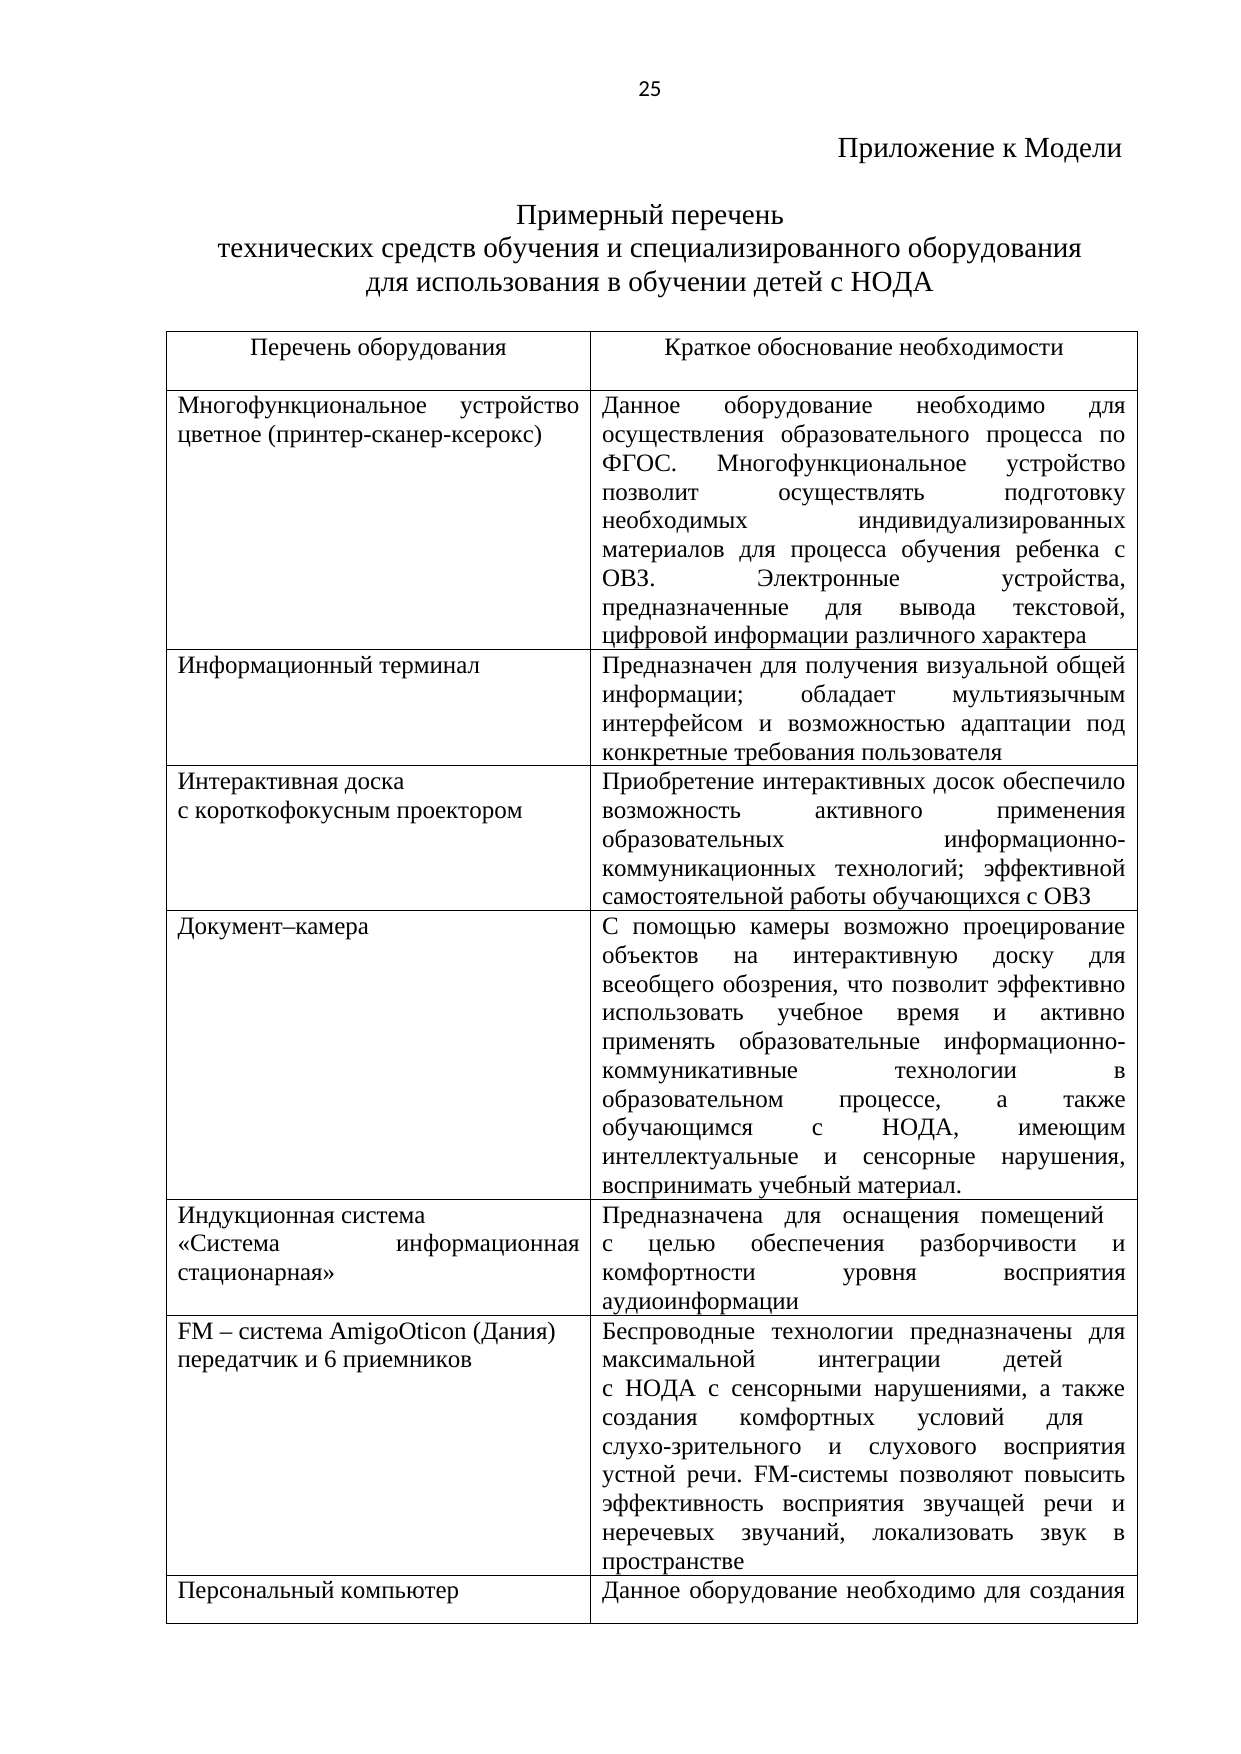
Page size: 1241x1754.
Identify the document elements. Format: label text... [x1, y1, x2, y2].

table_header Краткое обоснование необходимости [591, 332, 1137, 389]
table_cell Индукционная система «Система информационная стационарная» [167, 1200, 590, 1315]
table_cell Приобретение интерактивных досок обеспечило возможность активного применения образовательных информационно-коммуникационных технологий; эффективной самостоятельной работы обучающихся с ОВЗ [591, 766, 1137, 910]
text Приложение к Модели [177, 130, 1122, 163]
table_cell С помощью камеры возможно проецирование объектов на интерактивную доску для всеобщего обозрения, что позволит эффективно использовать учебное время и активно применять образовательные информационно-коммуникативные технологии в образовательном процессе, а также обучающимся с НОДА, имеющим интеллектуальные и сенсорные нарушения, воспринимать учебный материал. [591, 911, 1137, 1199]
table_cell Многофункциональное устройство цветное (принтер-сканер-ксерокс) [167, 391, 590, 649]
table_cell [591, 1576, 1137, 1623]
table_cell Интерактивная доска с короткофокусным проектором [167, 766, 590, 910]
table_cell Документ–камера [167, 911, 590, 1199]
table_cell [167, 1576, 590, 1623]
text Примерный перечень [177, 197, 1122, 230]
table_cell Предназначена для оснащения помещений с целью обеспечения разборчивости и комфортности уровня восприятия аудиоинформации [591, 1200, 1137, 1315]
table_header Перечень оборудования [167, 332, 590, 389]
table_cell Информационный терминал [167, 650, 590, 765]
text технических средств обучения и специализированного оборудования для использования в обучении детей с НОДА [177, 230, 1122, 297]
table_cell Данное оборудование необходимо для осуществления образовательного процесса по ФГОС. Многофункциональное устройство позволит осуществлять подготовку необходимых индивидуализированных материалов для процесса обучения ребенка с ОВЗ. Электронные устройства, предназначенные для вывода текстовой, цифровой информации различного характера [591, 391, 1137, 649]
table_cell FM – система AmigoOticon (Дания) передатчик и 6 приемников [167, 1316, 590, 1574]
table_cell Предназначен для получения визуальной общей информации; обладает мультиязычным интерфейсом и возможностью адаптации под конкретные требования пользователя [591, 650, 1137, 765]
table_cell Беспроводные технологии предназначены для максимальной интеграции детей с НОДА с сенсорными нарушениями, а также создания комфортных условий для слухо-зрительного и слухового восприятия устной речи. FM-системы позволяют повысить эффективность восприятия звучащей речи и неречевых звучаний, локализовать звук в пространстве [591, 1316, 1137, 1574]
